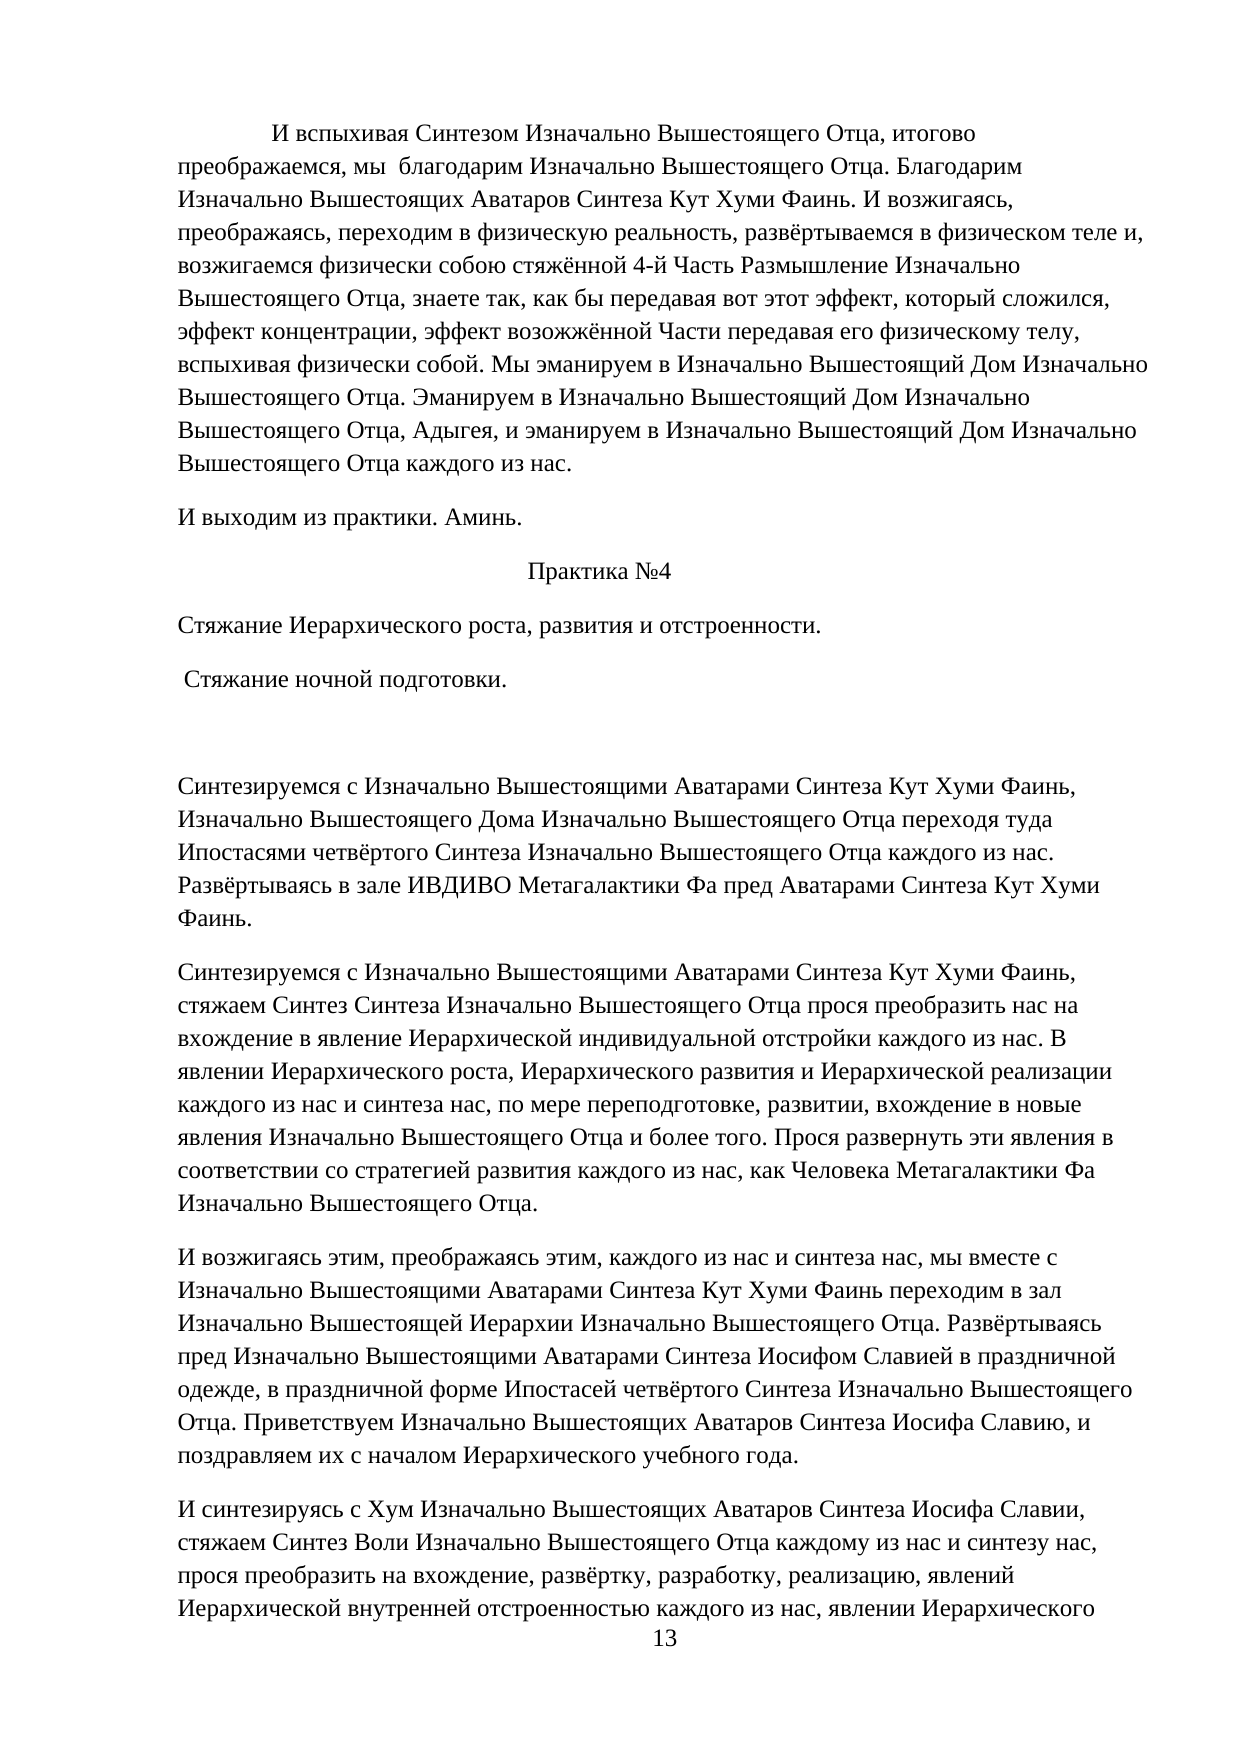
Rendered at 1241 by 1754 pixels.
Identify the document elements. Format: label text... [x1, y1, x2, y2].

text И возжигаясь этим, преображаясь этим, каждого из нас и синтеза нас, мы вместе с Изначально Вышестоящими Аватарами Синтеза Кут Хуми Фаинь переходим в зал Изначально Вышестоящей Иерархии Изначально Вышестоящего Отца. Развёртываясь пред Изначально Вышестоящими Аватарами Синтеза Иосифом Славией в праздничной одежде, в праздничной форме Ипостасей четвёртого Синтеза Изначально Вышестоящего Отца. Приветствуем Изначально Вышестоящих Аватаров Синтеза Иосифа Славию, и поздравляем их с началом Иерархического учебного года. [177, 1242, 1152, 1469]
text Практика №4 [177, 556, 1152, 585]
text Синтезируемся с Изначально Вышестоящими Аватарами Синтеза Кут Хуми Фаинь, стяжаем Синтез Синтеза Изначально Вышестоящего Отца прося преобразить нас на вхождение в явление Иерархической индивидуальной отстройки каждого из нас. В явлении Иерархического роста, Иерархического развития и Иерархической реализации каждого из нас и синтеза нас, по мере переподготовке, развитии, вхождение в новые явления Изначально Вышестоящего Отца и более того. Прося развернуть эти явления в соответствии со стратегией развития каждого из нас, как Человека Метагалактики Фа Изначально Вышестоящего Отца. [177, 957, 1152, 1217]
text И вспыхивая Синтезом Изначально Вышестоящего Отца, итогово преображаемся, мы благодарим Изначально Вышестоящего Отца. Благодарим Изначально Вышестоящих Аватаров Синтеза Кут Хуми Фаинь. И возжигаясь, преображаясь, переходим в физическую реальность, развёртываемся в физическом теле и, возжигаемся физически собою стяжённой 4-й Часть Размышление Изначально Вышестоящего Отца, знаете так, как бы передавая вот этот эффект, который сложился, эффект концентрации, эффект возожжённой Части передавая его физическому телу, вспыхивая физически собой. Мы эманируем в Изначально Вышестоящий Дом Изначально Вышестоящего Отца. Эманируем в Изначально Вышестоящий Дом Изначально Вышестоящего Отца, Адыгея, и эманируем в Изначально Вышестоящий Дом Изначально Вышестоящего Отца каждого из нас. [177, 118, 1152, 477]
text Синтезируемся с Изначально Вышестоящими Аватарами Синтеза Кут Хуми Фаинь, Изначально Вышестоящего Дома Изначально Вышестоящего Отца переходя туда Ипостасями четвёртого Синтеза Изначально Вышестоящего Отца каждого из нас. Развёртываясь в зале ИВДИВО Метагалактики Фа пред Аватарами Синтеза Кут Хуми Фаинь. [177, 771, 1152, 932]
text Стяжание ночной подготовки. [177, 664, 1152, 692]
text Стяжание Иерархического роста, развития и отстроенности. [177, 610, 1152, 639]
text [177, 1494, 1152, 1622]
text И выходим из практики. Аминь. [177, 502, 1152, 531]
